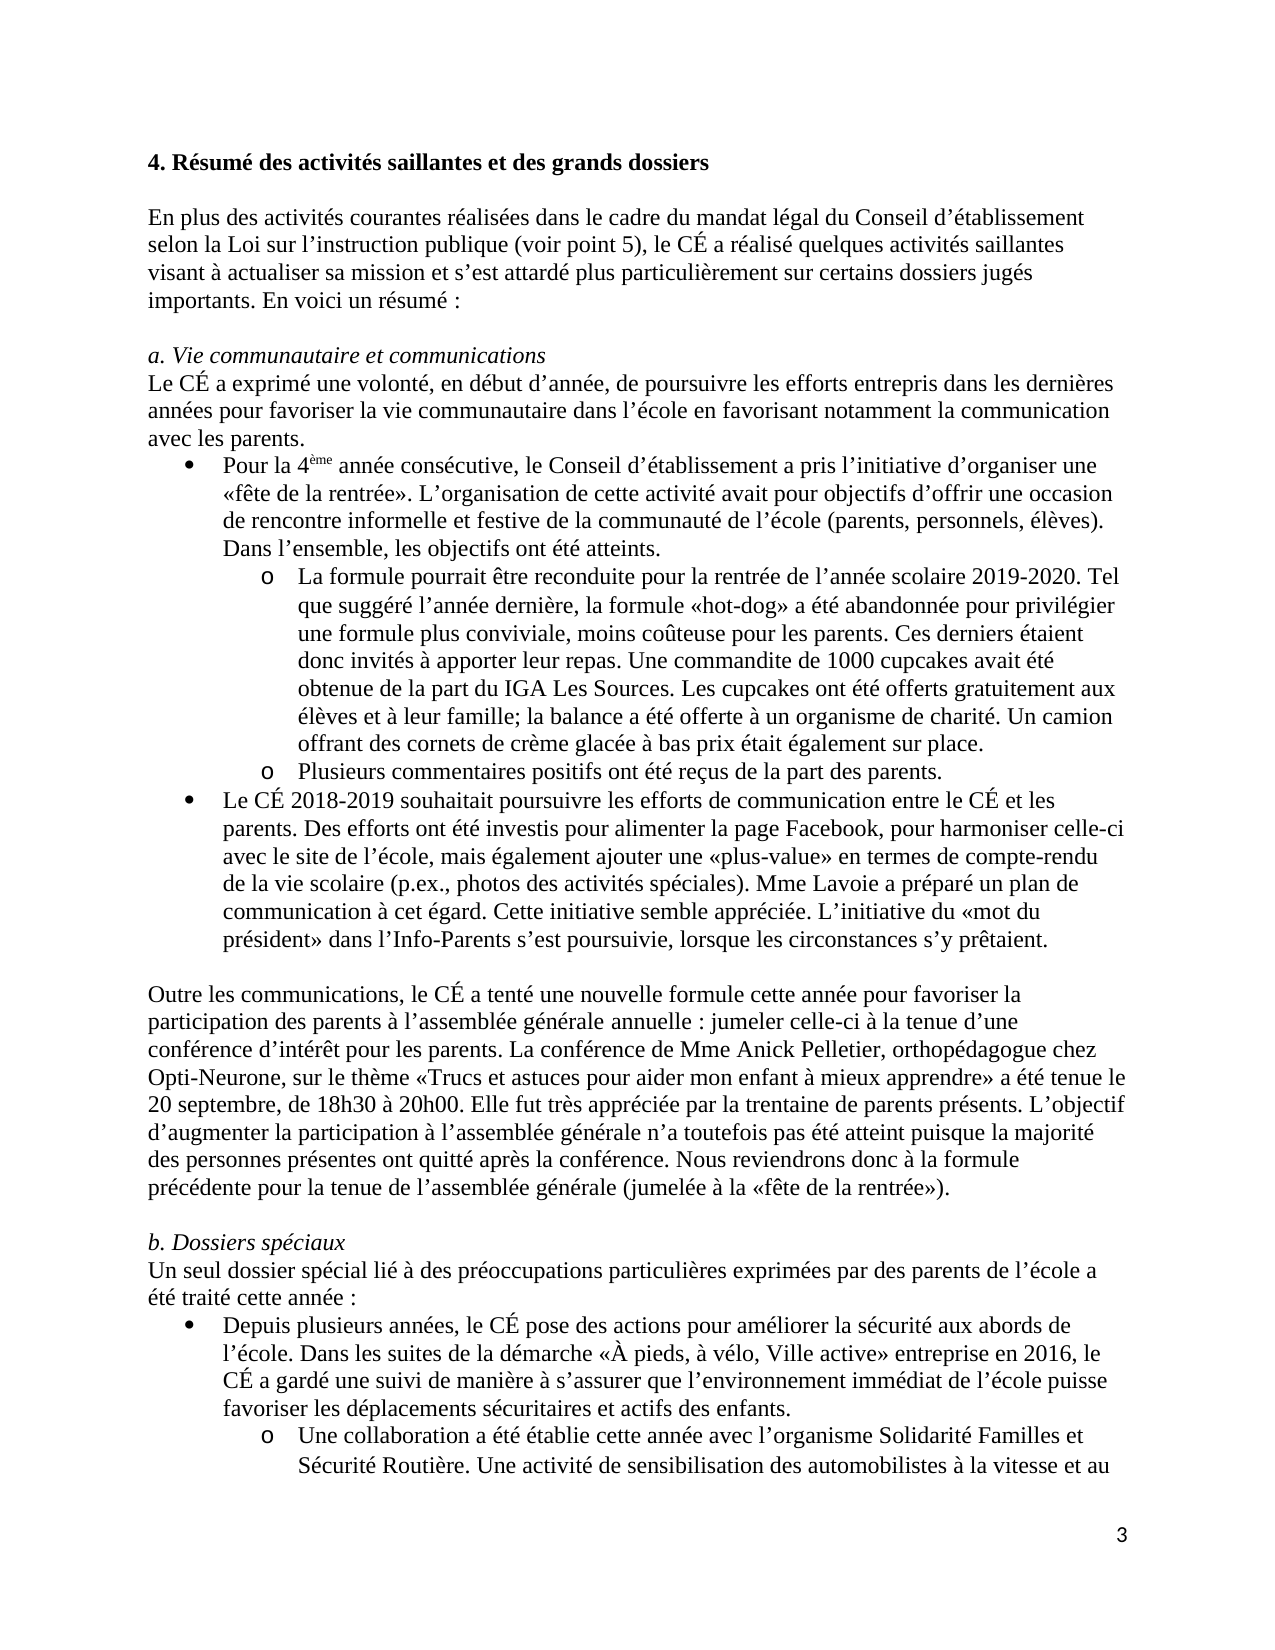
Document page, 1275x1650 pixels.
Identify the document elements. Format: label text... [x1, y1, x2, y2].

text Outre les communications, le CÉ a tenté une nouvelle formule cette année pour favoriser la participation des parents à l’assemblée générale annuelle : jumeler celle-ci à la tenue d’une conférence d’intérêt pour les parents. La conférence de Mme Anick Pelletier, orthopédagogue chez Opti-Neurone, sur le thème «Trucs et astuces pour aider mon enfant à mieux apprendre» a été tenue le 20 septembre, de 18h30 à 20h00. Elle fut très appréciée par la trentaine de parents présents. L’objectif d’augmenter la participation à l’assemblée générale n’a toutefois pas été atteint puisque la majorité des personnes présentes ont quitté après la conférence. Nous reviendrons donc à la formule précédente pour la tenue de l’assemblée générale (jumelée à la «fête de la rentrée»). [148, 980, 1127, 1201]
text b. Dossiers spéciaux [148, 1228, 1127, 1256]
text En plus des activités courantes réalisées dans le cadre du mandat légal du Conseil d’établissement selon la Loi sur l’instruction publique (voir point 5), le CÉ a réalisé quelques activités saillantes visant à actualiser sa mission et s’est attardé plus particulièrement sur certains dossiers jugés importants. En voici un résumé : [148, 203, 1127, 313]
list La formule pourrait être reconduite pour la rentrée de l’année scolaire 2019-2020. Tel que suggéré l’année dernière, la formule «hot-dog» a été abandonnée pour privilégier une formule plus conviviale, moins coûteuse pour les parents. Ces derniers étaient donc invités à apporter leur repas. Une commandite de 1000 cupcakes avait été obtenue de la part du IGA Les Sources. Les cupcakes ont été offerts gratuitement aux élèves et à leur famille; la balance a été offerte à un organisme de charité. Un camion offrant des cornets de crème glacée à bas prix était également sur place. [260, 562, 1127, 757]
text a. Vie communautaire et communications [148, 341, 1127, 368]
text Le CÉ a exprimé une volonté, en début d’année, de poursuivre les efforts entrepris dans les dernières années pour favoriser la vie communautaire dans l’école en favorisant notamment la communication avec les parents. [148, 368, 1127, 451]
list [260, 1421, 1127, 1479]
list Plusieurs commentaires positifs ont été reçus de la part des parents. [260, 757, 1127, 787]
list Pour la 4ème année consécutive, le Conseil d’établissement a pris l’initiative d’organiser une «fête de la rentrée». L’organisation de cette activité avait pour objectifs d’offrir une occasion de rencontre informelle et festive de la communauté de l’école (parents, personnels, élèves). Dans l’ensemble, les objectifs ont été atteints. [185, 451, 1127, 562]
list Le CÉ 2018-2019 souhaitait poursuivre les efforts de communication entre le CÉ et les parents. Des efforts ont été investis pour alimenter la page Facebook, pour harmoniser celle-ci avec le site de l’école, mais également ajouter une «plus-value» en termes de compte-rendu de la vie scolaire (p.ex., photos des activités spéciales). Mme Lavoie a préparé un plan de communication à cet égard. Cette initiative semble appréciée. L’initiative du «mot du président» dans l’Info-Parents s’est poursuivie, lorsque les circonstances s’y prêtaient. [185, 787, 1127, 952]
list Depuis plusieurs années, le CÉ pose des actions pour améliorer la sécurité aux abords de l’école. Dans les suites de la démarche «À pieds, à vélo, Ville active» entreprise en 2016, le CÉ a gardé une suivi de manière à s’assurer que l’environnement immédiat de l’école puisse favoriser les déplacements sécuritaires et actifs des enfants. [185, 1311, 1127, 1421]
text 4. Résumé des activités saillantes et des grands dossiers [148, 148, 1127, 175]
text Un seul dossier spécial lié à des préoccupations particulières exprimées par des parents de l’école a été traité cette année : [148, 1256, 1127, 1311]
